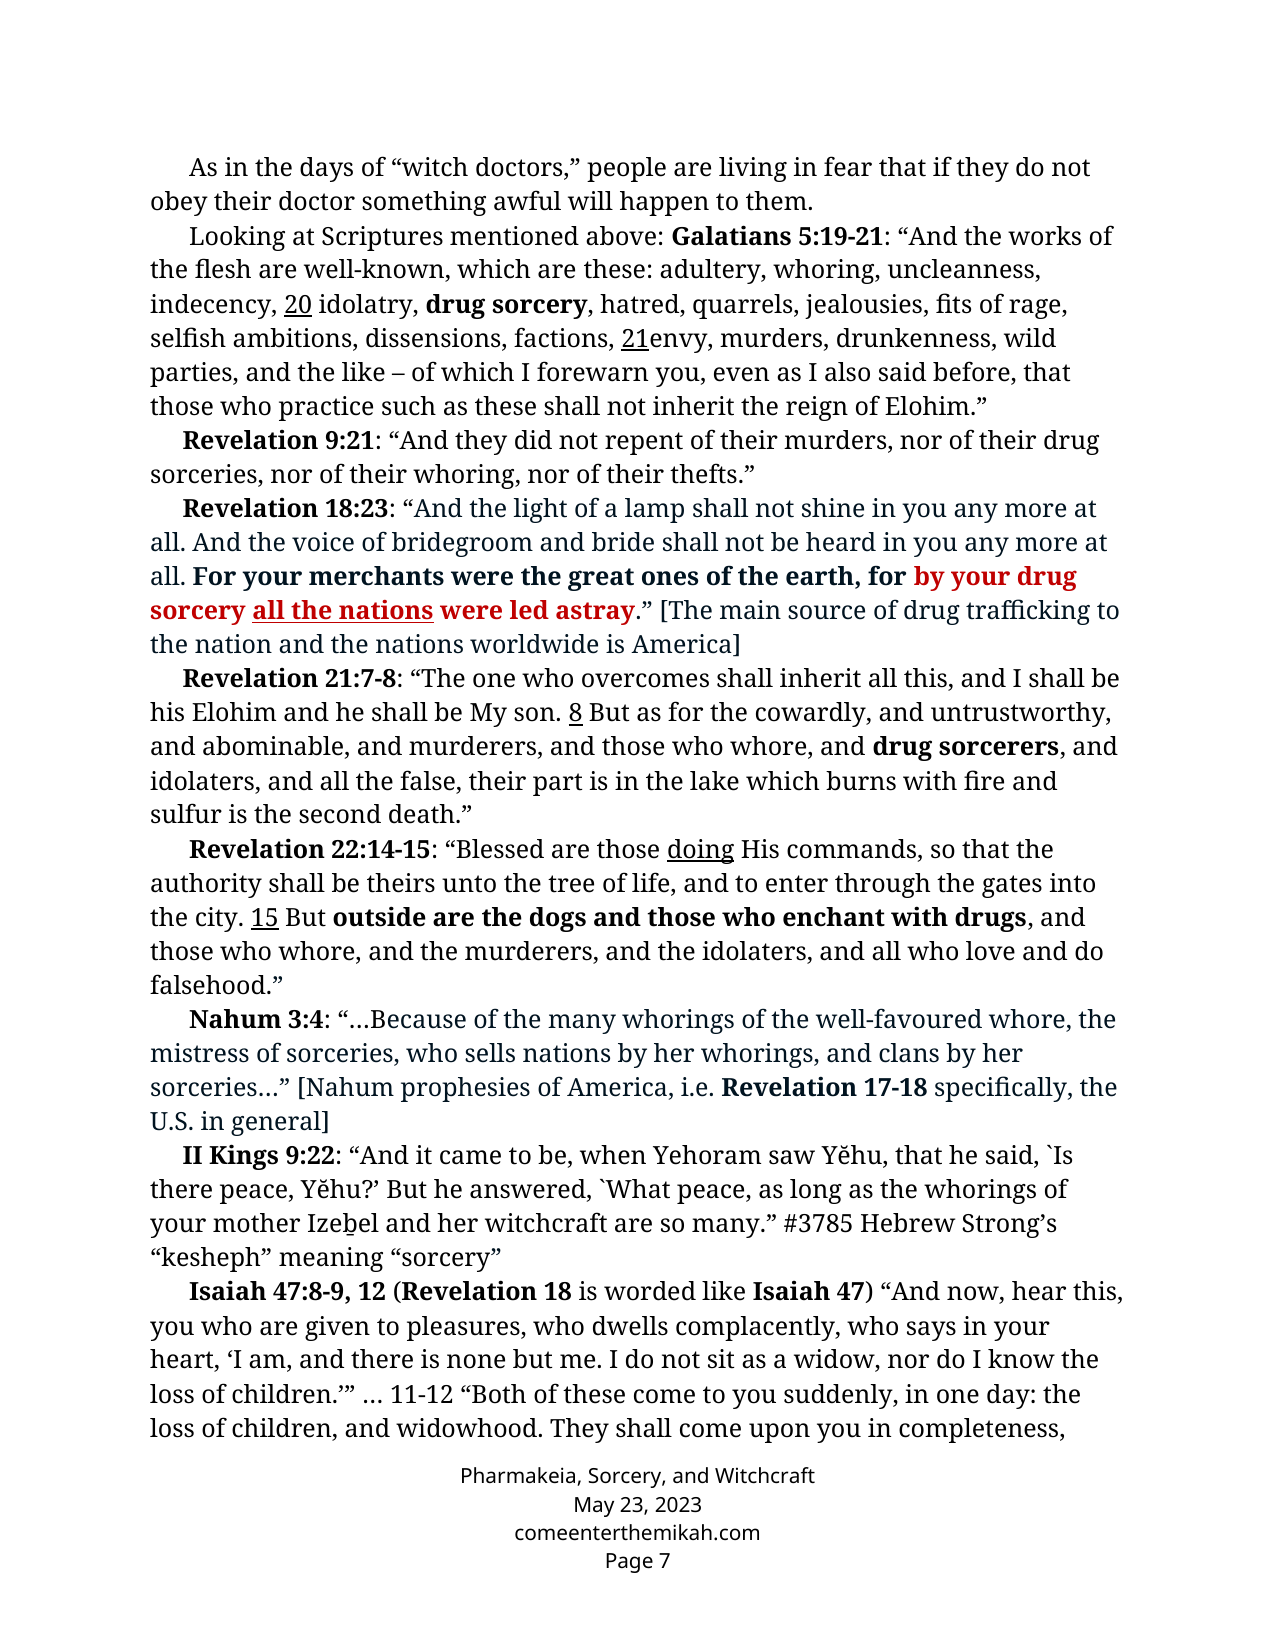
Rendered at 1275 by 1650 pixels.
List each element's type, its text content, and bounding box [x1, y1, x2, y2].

text Nahum 3:4: “…Because of the many whorings of the well-favoured whore, the mistress of sorceries, who sells nations by her whorings, and clans by her sorceries…” [Nahum prophesies of America, i.e. Revelation 17-18 specifically, the U.S. in general] [330, 1002, 1125, 1138]
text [150, 1274, 1125, 1444]
text Revelation 22:14-15: “Blessed are those doing His commands, so that the authority shall be theirs unto the tree of life, and to enter through the gates into the city. 15 But outside are the dogs and those who enchant with drugs, and those who whore, and the murderers, and the idolaters, and all who love and do falsehood.” [150, 831, 1125, 1002]
text Revelation 21:7-8: “The one who overcomes shall inherit all this, and I shall be his Elohim and he shall be My son. 8 But as for the cowardly, and untrustworthy, and abominable, and murderers, and those who whore, and drug sorcerers, and idolaters, and all the false, their part is in the lake which burns with fire and sulfur is the second death.” [150, 661, 1125, 831]
text Looking at Scriptures mentioned above: Galatians 5:19-21: “And the works of the flesh are well-known, which are these: adultery, whoring, uncleanness, indecency, 20 idolatry, drug sorcery, hatred, quarrels, jealousies, fits of rage, selfish ambitions, dissensions, factions, 21envy, murders, drunkenness, wild parties, and the like – of which I forewarn you, even as I also said before, that those who practice such as these shall not inherit the reign of Elohim.” [150, 218, 1125, 422]
text Revelation 18:23: “And the light of a lamp shall not shine in you any more at all. And the voice of bridegroom and bride shall not be heard in you any more at all. For your merchants were the great ones of the earth, for by your drug sorcery all the nations were led astray.” [The main source of drug trafficking to the nation and the nations worldwide is America] [742, 491, 1125, 661]
text Revelation 9:21: “And they did not repent of their murders, nor of their drug sorceries, nor of their whoring, nor of their thefts.” [150, 422, 1125, 491]
text As in the days of “witch doctors,” people are living in fear that if they do not obey their doctor something awful will happen to them. [150, 150, 1125, 218]
text II Kings 9:22: “And it came to be, when Yehoram saw Yĕhu, that he said, `Is there peace, Yĕhu?’ But he answered, `What peace, as long as the whorings of your mother Izeḇel and her witchcraft are so many.” #3785 Hebrew Strong’s “kesheph” meaning “sorcery” [150, 1138, 1125, 1274]
